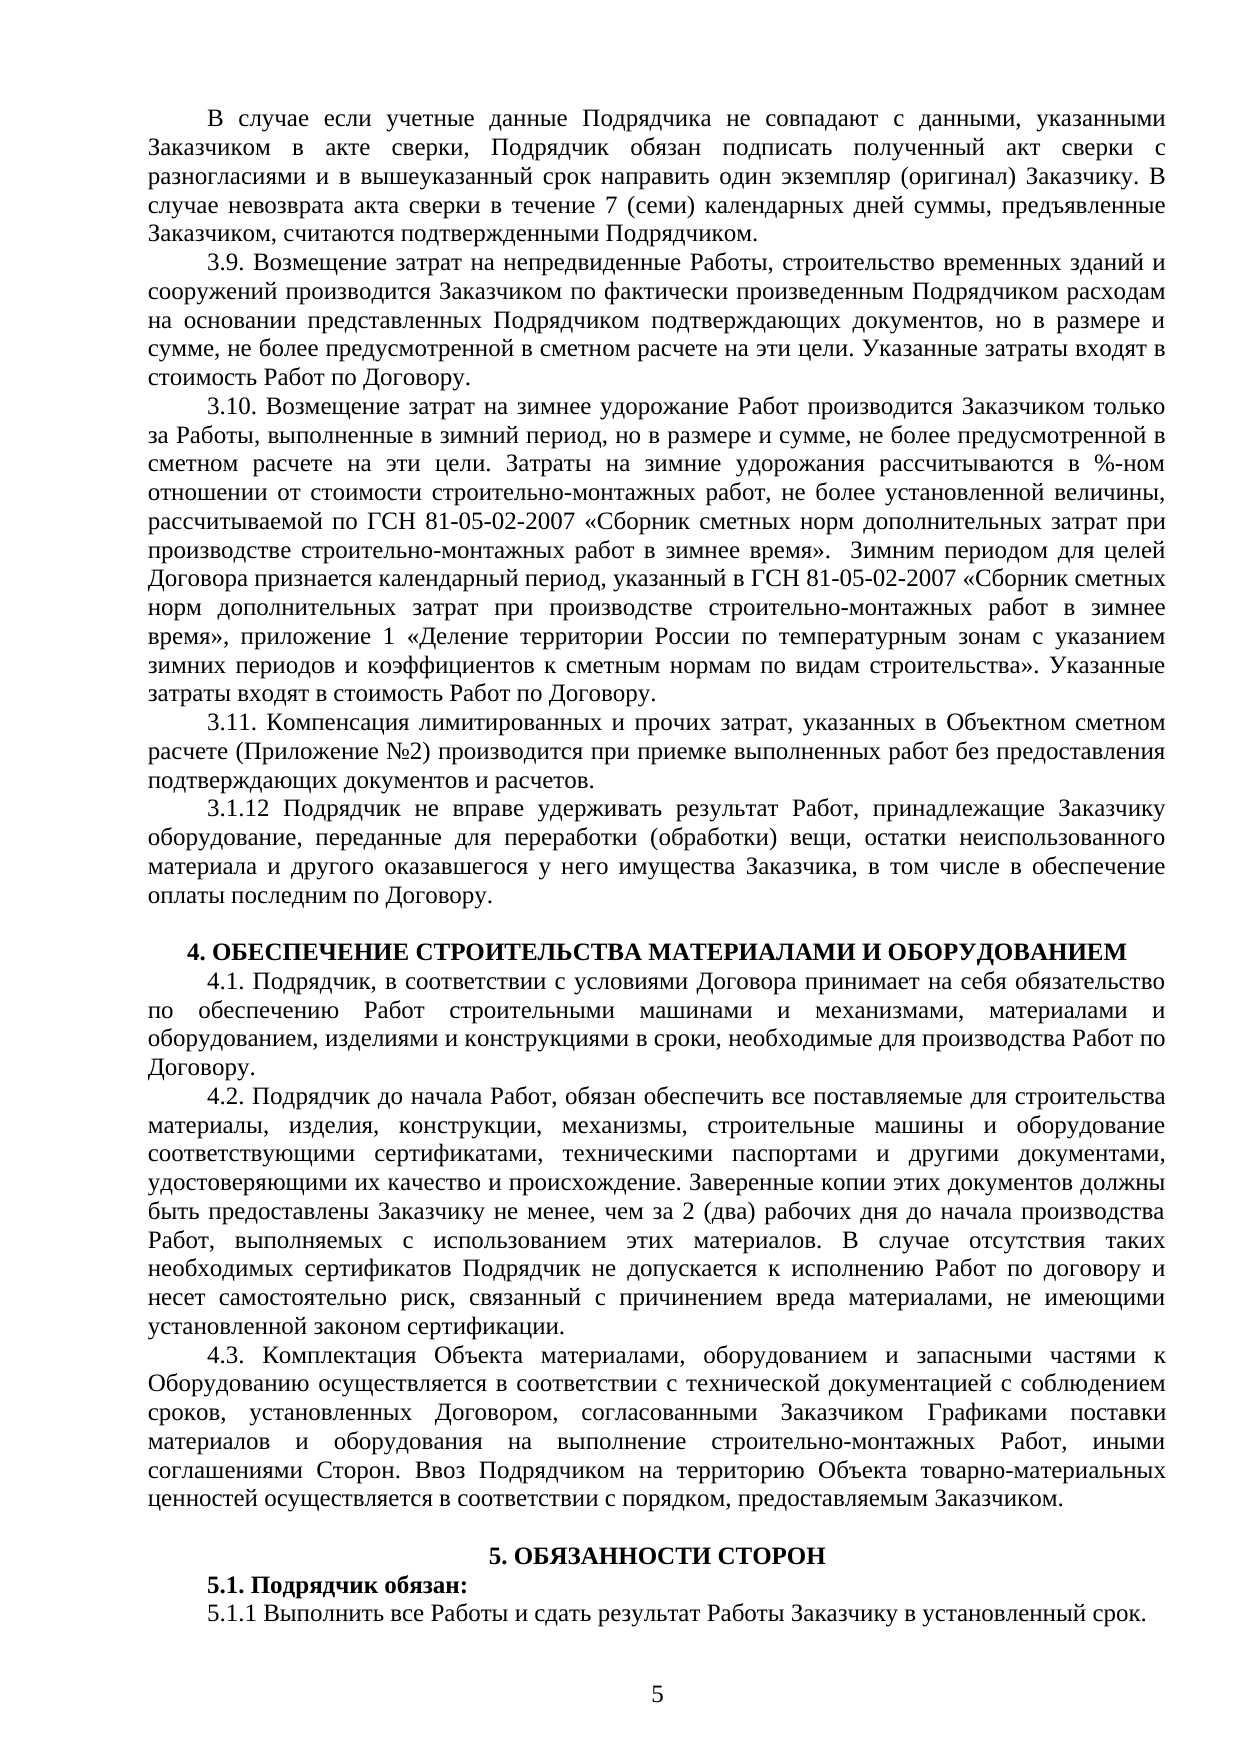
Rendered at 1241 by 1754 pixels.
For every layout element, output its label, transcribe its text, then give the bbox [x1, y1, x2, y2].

text 3.10. Возмещение затрат на зимнее удорожание Работ производится Заказчиком только за Работы, выполненные в зимний период, но в размере и сумме, не более предусмотренной в сметном расчете на эти цели. Затраты на зимние удорожания рассчитываются в %-ном отношении от стоимости строительно-монтажных работ, не более установленной величины, рассчитываемой по ГСН 81-05-02-2007 «Сборник сметных норм дополнительных затрат при производстве строительно-монтажных работ в зимнее время». Зимним периодом для целей Договора признается календарный период, указанный в ГСН 81-05-02-2007 «Сборник сметных норм дополнительных затрат при производстве строительно-монтажных работ в зимнее время», приложение 1 «Деление территории России по температурным зонам с указанием зимних периодов и коэффициентов к сметным нормам по видам строительства». Указанные затраты входят в стоимость Работ по Договору. [148, 391, 1167, 707]
text 4.3. Комплектация Объекта материалами, оборудованием и запасными частями к Оборудованию осуществляется в соответствии с технической документацией с соблюдением сроков, установленных Договором, согласованными Заказчиком Графиками поставки материалов и оборудования на выполнение строительно-монтажных Работ, иными соглашениями Сторон. Ввоз Подрядчиком на территорию Объекта товарно-материальных ценностей осуществляется в соответствии с порядком, предоставляемым Заказчиком. [148, 1340, 1167, 1512]
text 4.1. Подрядчик, в соответствии с условиями Договора принимает на себя обязательство по обеспечению Работ строительными машинами и механизмами, материалами и оборудованием, изделиями и конструкциями в сроки, необходимые для производства Работ по Договору. [148, 966, 1167, 1081]
text 3.1.12 Подрядчик не вправе удерживать результат Работ, принадлежащие Заказчику оборудование, переданные для переработки (обработки) вещи, остатки неиспользованного материала и другого оказавшегося у него имущества Заказчика, в том числе в обеспечение оплаты последним по Договору. [148, 793, 1167, 908]
text 4. ОБЕСПЕЧЕНИЕ СТРОИТЕЛЬСТВА МАТЕРИАЛАМИ И ОБОРУДОВАНИЕМ [148, 937, 1167, 966]
text 5.1.1 Выполнить все Работы и сдать результат Работы Заказчику в установленный срок. [148, 1598, 1167, 1627]
text 4.2. Подрядчик до начала Работ, обязан обеспечить все поставляемые для строительства материалы, изделия, конструкции, механизмы, строительные машины и оборудование соответствующими сертификатами, техническими паспортами и другими документами, удостоверяющими их качество и происхождение. Заверенные копии этих документов должны быть предоставлены Заказчику не менее, чем за 2 (два) рабочих дня до начала производства Работ, выполняемых с использованием этих материалов. В случае отсутствия таких необходимых сертификатов Подрядчик не допускается к исполнению Работ по договору и несет самостоятельно риск, связанный с причинением вреда материалами, не имеющими установленной законом сертификации. [148, 1081, 1167, 1340]
text 3.9. Возмещение затрат на непредвиденные Работы, строительство временных зданий и сооружений производится Заказчиком по фактически произведенным Подрядчиком расходам на основании представленных Подрядчиком подтверждающих документов, но в размере и сумме, не более предусмотренной в сметном расчете на эти цели. Указанные затраты входят в стоимость Работ по Договору. [148, 247, 1167, 391]
text 5.1. Подрядчик обязан: [148, 1570, 1167, 1598]
text В случае если учетные данные Подрядчика не совпадают с данными, указанными Заказчиком в акте сверки, Подрядчик обязан подписать полученный акт сверки с разногласиями и в вышеуказанный срок направить один экземпляр (оригинал) Заказчику. В случае невозврата акта сверки в течение 7 (семи) календарных дней суммы, предъявленные Заказчиком, считаются подтвержденными Подрядчиком. [148, 103, 1167, 247]
text 5. ОБЯЗАННОСТИ СТОРОН [148, 1541, 1167, 1570]
text 3.11. Компенсация лимитированных и прочих затрат, указанных в Объектном сметном расчете (Приложение №2) производится при приемке выполненных работ без предоставления подтверждающих документов и расчетов. [148, 707, 1167, 793]
